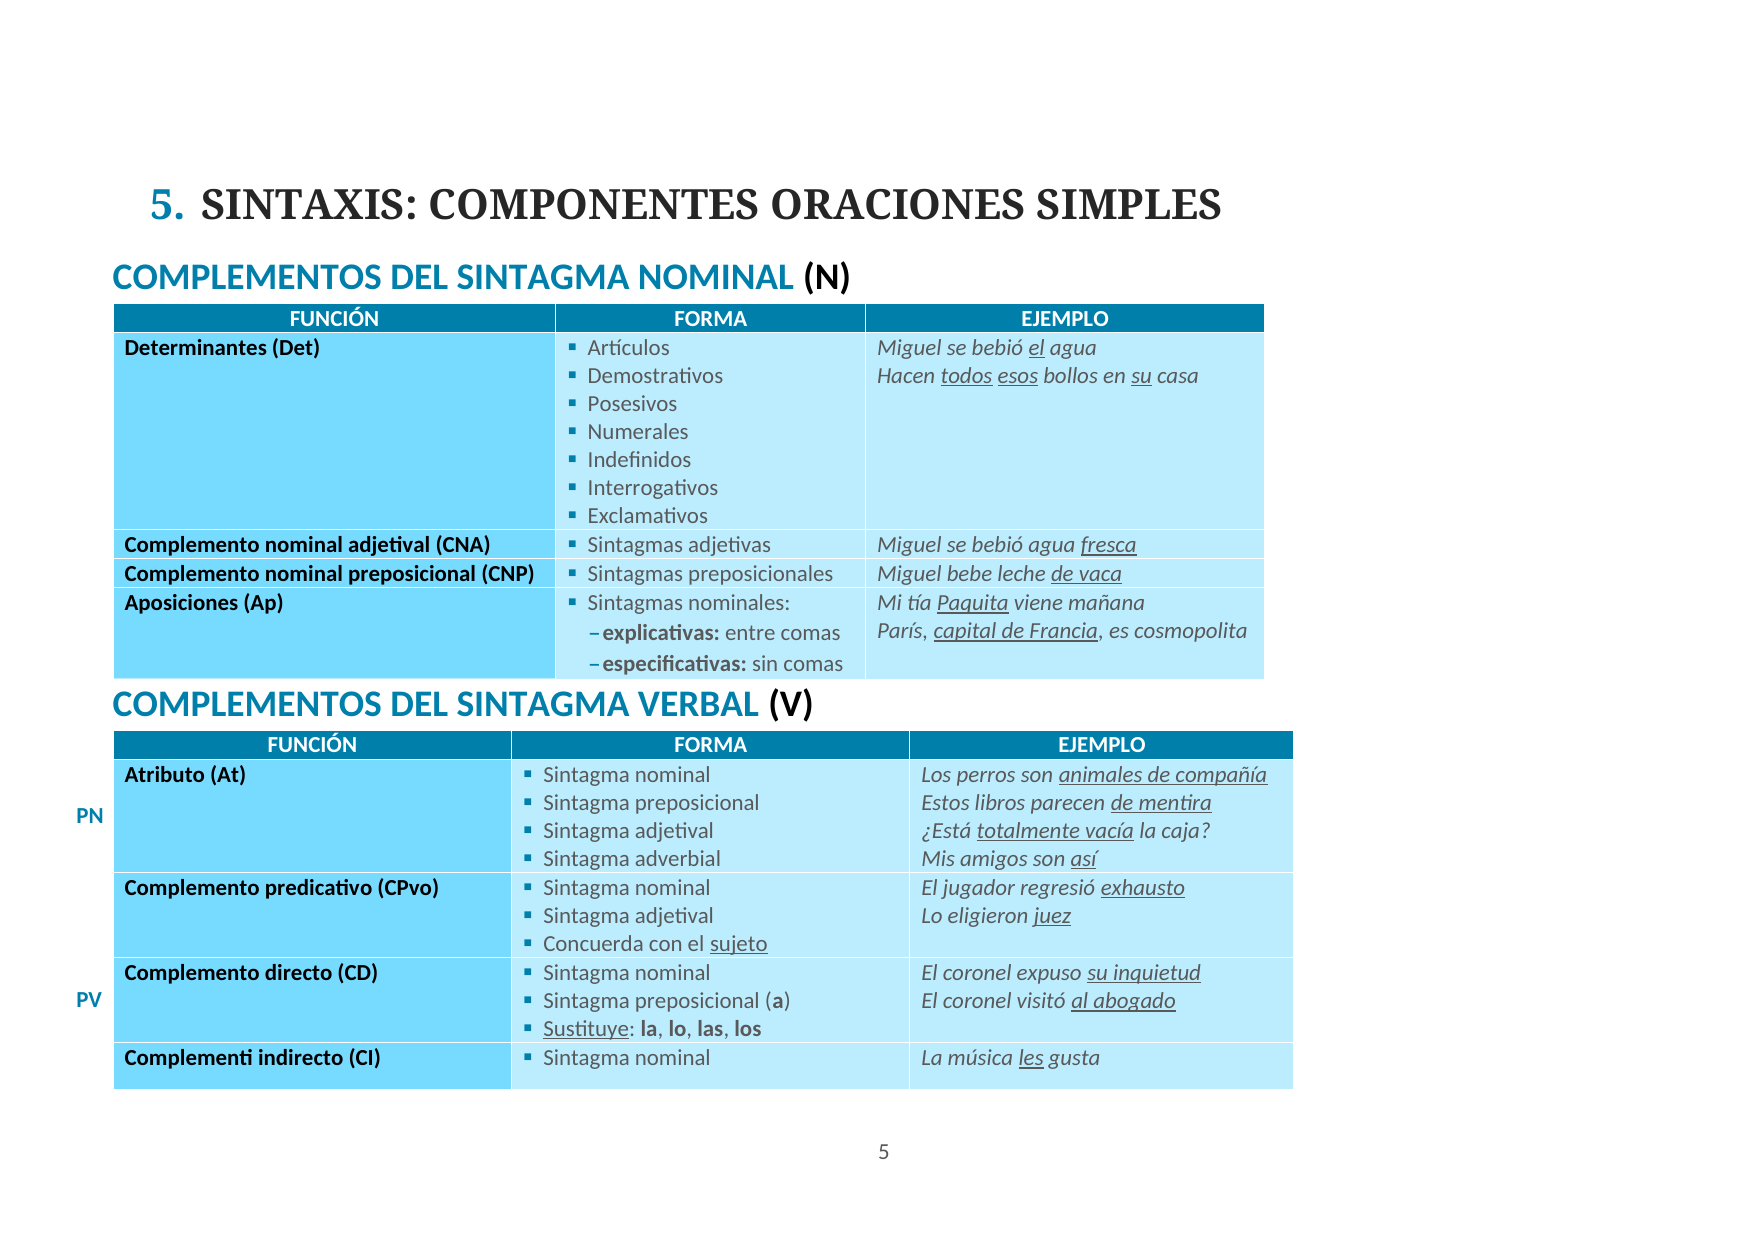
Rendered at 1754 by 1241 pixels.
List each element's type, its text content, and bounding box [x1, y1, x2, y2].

table_cell Complemento predicativo (CPvo) [114, 873, 511, 957]
table_header FUNCIÓN [114, 731, 511, 759]
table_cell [910, 1043, 1293, 1089]
table_cell El coronel expuso su inquietud El coronel visitó al abogado [910, 958, 1293, 1042]
table_cell Mi tía Paquita viene mañana París, capital de Francia, es cosmopolita [866, 588, 1264, 678]
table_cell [114, 1043, 511, 1089]
table_cell Sintagma nominal Sintagma preposicional (a) Sustituye: la, lo, las, los [512, 958, 909, 1042]
table_header FORMA [512, 731, 909, 759]
table_cell Complemento nominal preposicional (CNP) [114, 559, 555, 587]
table_cell Atributo (At) [114, 760, 511, 872]
table_cell Determinantes (Det) [114, 333, 555, 529]
table_cell El jugador regresió exhausto Lo eligieron juez [910, 873, 1293, 957]
table_header EJEMPLO [866, 304, 1264, 332]
subtitle SINTAXIS: COMPONENTES ORACIONES SIMPLES [150, 175, 1655, 232]
table_header FORMA [556, 304, 865, 332]
table_cell Sintagmas preposicionales [556, 559, 865, 587]
table_cell Complemento nominal adjetival (CNA) [114, 530, 555, 558]
table_header EJEMPLO [910, 731, 1293, 759]
table_cell Miguel se bebió el agua Hacen todos esos bollos en su casa [866, 333, 1264, 529]
table_cell Complemento directo (CD) [114, 958, 511, 1042]
table_cell Artículos Demostrativos Posesivos Numerales Indefinidos Interrogativos Exclamativos [556, 333, 865, 529]
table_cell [512, 1043, 909, 1089]
subtitle COMPLEMENTOS DEL SINTAGMA NOMINAL (N) [112, 253, 1655, 298]
table_cell Miguel bebe leche de vaca [866, 559, 1264, 587]
table_cell Aposiciones (Ap) [114, 588, 555, 678]
table_cell Los perros son animales de compañía Estos libros parecen de mentira ¿Está totalmente vacía la caja? Mis amigos son así [910, 760, 1293, 872]
table_cell Miguel se bebió agua fresca [866, 530, 1264, 558]
table_cell Sintagma nominal Sintagma preposicional Sintagma adjetival Sintagma adverbial [512, 760, 909, 872]
table_header FUNCIÓN [114, 304, 555, 332]
table_cell Sintagmas adjetivas [556, 530, 865, 558]
table_cell Sintagma nominal Sintagma adjetival Concuerda con el sujeto [512, 873, 909, 957]
subtitle COMPLEMENTOS DEL SINTAGMA VERBAL (V) [112, 679, 1655, 725]
table_cell Sintagmas nominales: explicativas: entre comas especificativas: sin comas [556, 588, 865, 678]
